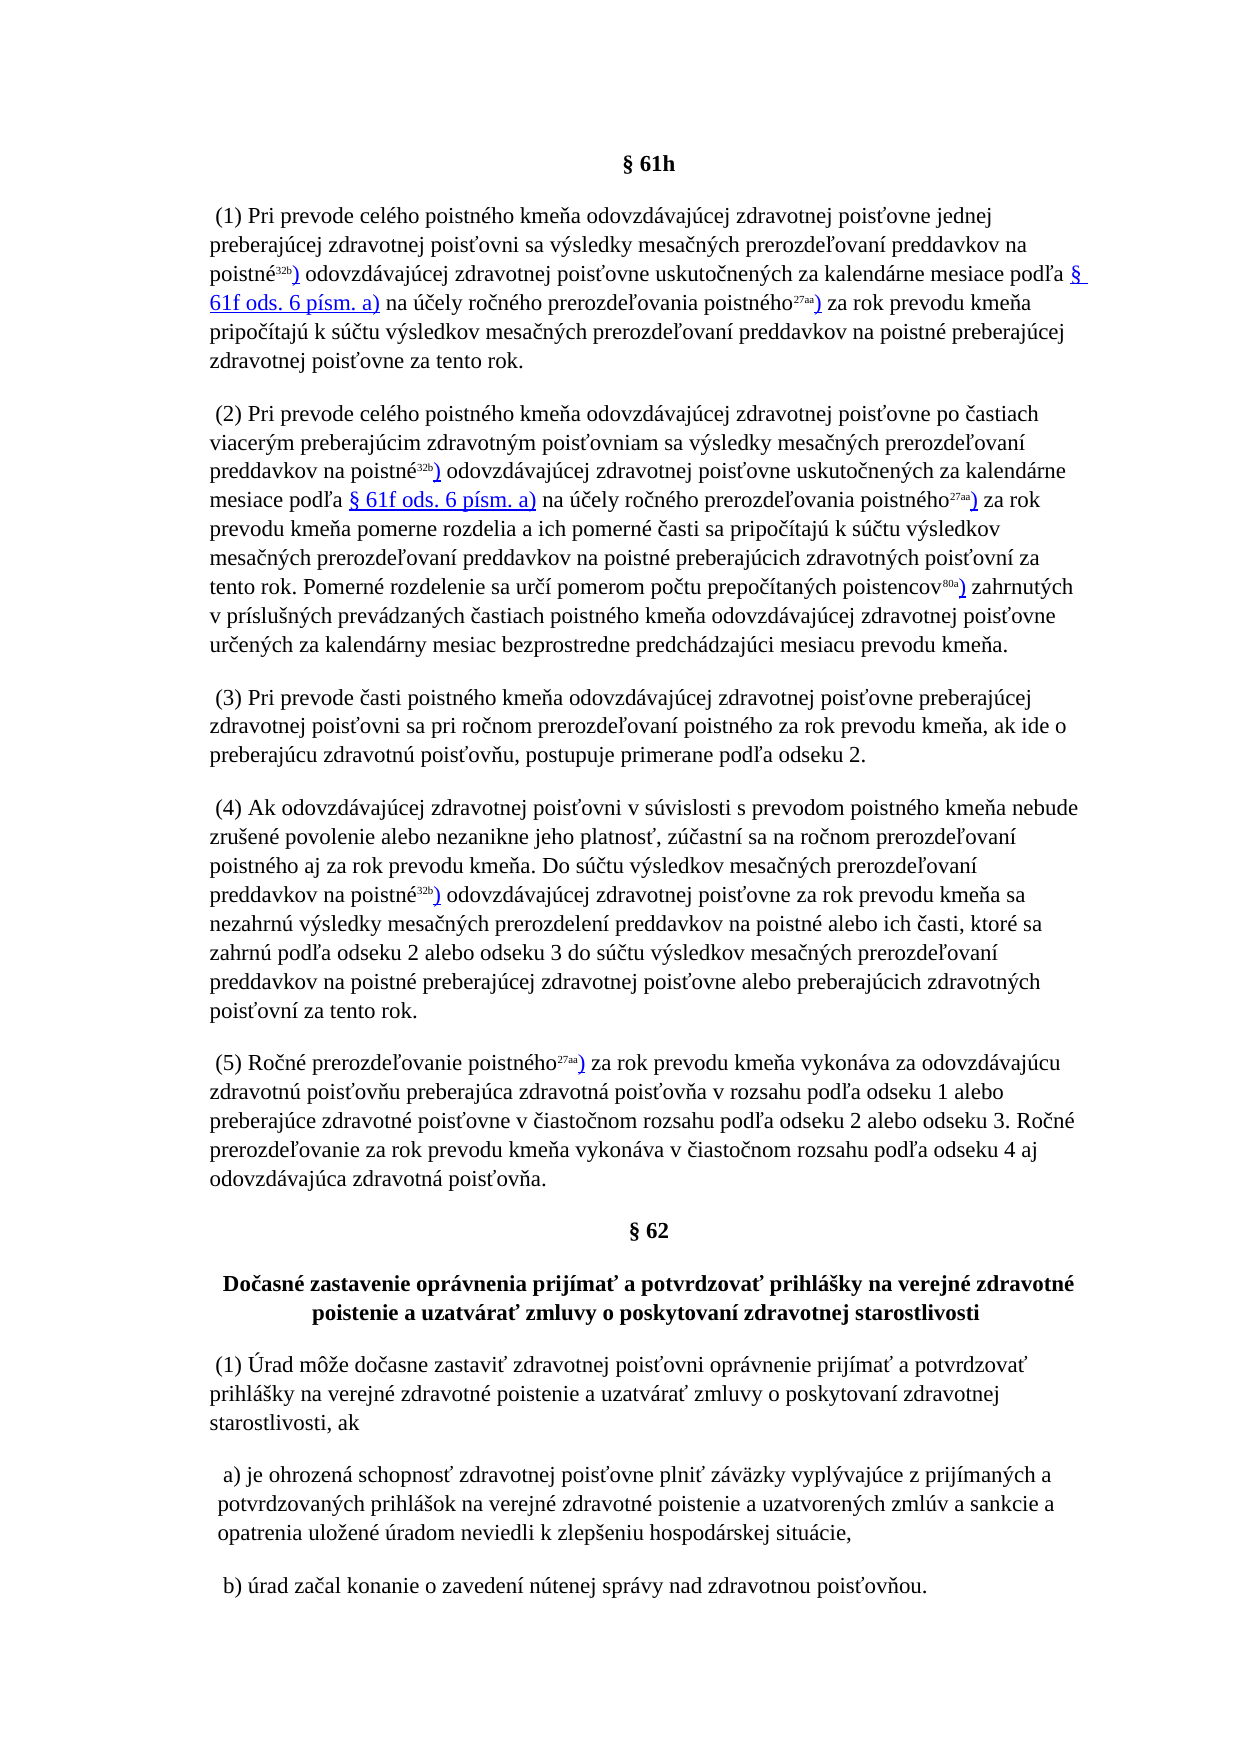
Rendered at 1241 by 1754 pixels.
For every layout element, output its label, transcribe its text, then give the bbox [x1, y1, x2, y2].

text Dočasné zastavenie oprávnenia prijímať a potvrdzovať prihlášky na verejné zdravotné poistenie a uzatvárať zmluvy o poskytovaní zdravotnej starostlivosti [202, 1270, 1090, 1325]
text § 62 [202, 1217, 1090, 1244]
text (4) Ak odovzdávajúcej zdravotnej poisťovni v súvislosti s prevodom poistného kmeňa nebude zrušené povolenie alebo nezanikne jeho platnosť, zúčastní sa na ročnom prerozdeľovaní poistného aj za rok prevodu kmeňa. Do súčtu výsledkov mesačných prerozdeľovaní preddavkov na poistné32b) odovzdávajúcej zdravotnej poisťovne za rok prevodu kmeňa sa nezahrnú výsledky mesačných prerozdelení preddavkov na poistné alebo ich časti, ktoré sa zahrnú podľa odseku 2 alebo odseku 3 do súčtu výsledkov mesačných prerozdeľovaní preddavkov na poistné preberajúcej zdravotnej poisťovne alebo preberajúcich zdravotných poisťovní za tento rok. [209, 794, 1090, 1023]
text (1) Úrad môže dočasne zastaviť zdravotnej poisťovni oprávnenie prijímať a potvrdzovať prihlášky na verejné zdravotné poistenie a uzatvárať zmluvy o poskytovaní zdravotnej starostlivosti, ak [209, 1351, 1090, 1435]
text § 61h [202, 150, 1090, 176]
text b) úrad začal konanie o zavedení nútenej správy nad zdravotnou poisťovňou. [217, 1572, 1090, 1598]
text (3) Pri prevode časti poistného kmeňa odovzdávajúcej zdravotnej poisťovne preberajúcej zdravotnej poisťovni sa pri ročnom prerozdeľovaní poistného za rok prevodu kmeňa, ak ide o preberajúcu zdravotnú poisťovňu, postupuje primerane podľa odseku 2. [209, 684, 1090, 768]
text (1) Pri prevode celého poistného kmeňa odovzdávajúcej zdravotnej poisťovne jednej preberajúcej zdravotnej poisťovni sa výsledky mesačných prerozdeľovaní preddavkov na poistné32b) odovzdávajúcej zdravotnej poisťovne uskutočnených za kalendárne mesiace podľa § 61f ods. 6 písm. a) na účely ročného prerozdeľovania poistného27aa) za rok prevodu kmeňa pripočítajú k súčtu výsledkov mesačných prerozdeľovaní preddavkov na poistné preberajúcej zdravotnej poisťovne za tento rok. [209, 202, 1090, 373]
text (2) Pri prevode celého poistného kmeňa odovzdávajúcej zdravotnej poisťovne po častiach viacerým preberajúcim zdravotným poisťovniam sa výsledky mesačných prerozdeľovaní preddavkov na poistné32b) odovzdávajúcej zdravotnej poisťovne uskutočnených za kalendárne mesiace podľa § 61f ods. 6 písm. a) na účely ročného prerozdeľovania poistného27aa) za rok prevodu kmeňa pomerne rozdelia a ich pomerné časti sa pripočítajú k súčtu výsledkov mesačných prerozdeľovaní preddavkov na poistné preberajúcich zdravotných poisťovní za tento rok. Pomerné rozdelenie sa určí pomerom počtu prepočítaných poistencov80a) zahrnutých v príslušných prevádzaných častiach poistného kmeňa odovzdávajúcej zdravotnej poisťovne určených za kalendárny mesiac bezprostredne predchádzajúci mesiacu prevodu kmeňa. [209, 399, 1090, 658]
text (5) Ročné prerozdeľovanie poistného27aa) za rok prevodu kmeňa vykonáva za odovzdávajúcu zdravotnú poisťovňu preberajúca zdravotná poisťovňa v rozsahu podľa odseku 1 alebo preberajúce zdravotné poisťovne v čiastočnom rozsahu podľa odseku 2 alebo odseku 3. Ročné prerozdeľovanie za rok prevodu kmeňa vykonáva v čiastočnom rozsahu podľa odseku 4 aj odovzdávajúca zdravotná poisťovňa. [209, 1049, 1090, 1191]
text a) je ohrozená schopnosť zdravotnej poisťovne plniť záväzky vyplývajúce z prijímaných a potvrdzovaných prihlášok na verejné zdravotné poistenie a uzatvorených zmlúv a sankcie a opatrenia uložené úradom neviedli k zlepšeniu hospodárskej situácie, [217, 1461, 1090, 1546]
